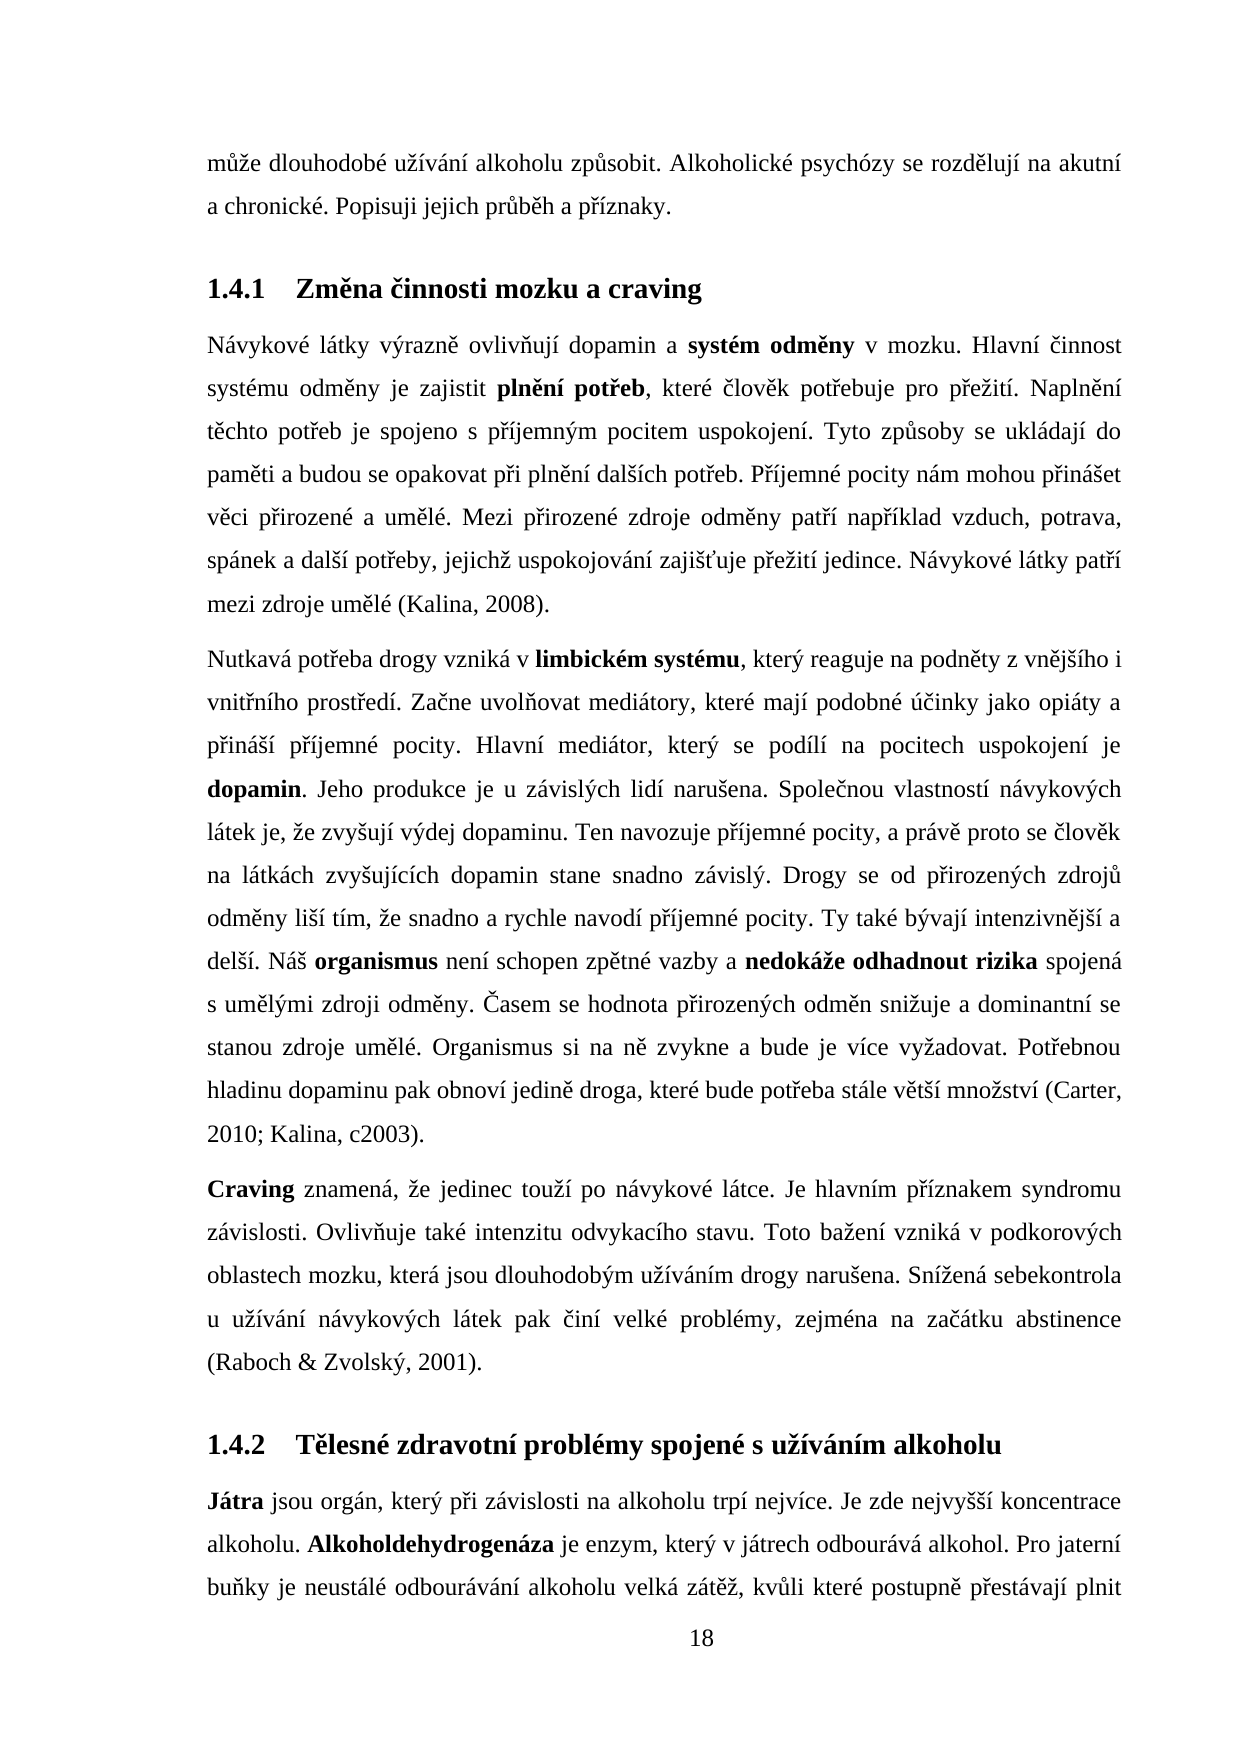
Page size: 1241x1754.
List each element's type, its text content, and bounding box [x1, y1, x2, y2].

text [207, 148, 1122, 219]
text Craving znamená, že jedinec touží po návykové látce. Je hlavním příznakem syndromu závislosti. Ovlivňuje také intenzitu odvykacího stavu. Toto bažení vzniká v podkorových oblastech mozku, která jsou dlouhodobým užíváním drogy narušena. Snížená sebekontrola u užívání návykových látek pak činí velké problémy, zejména na začátku abstinence (Raboch & Zvolský, 2001). [207, 1174, 1122, 1376]
subtitle Tělesné zdravotní problémy spojené s užíváním alkoholu [207, 1427, 1122, 1461]
text Nutkavá potřeba drogy vzniká v limbickém systému, který reaguje na podněty z vnějšího i vnitřního prostředí. Začne uvolňovat mediátory, které mají podobné účinky jako opiáty a přináší příjemné pocity. Hlavní mediátor, který se podílí na pocitech uspokojení je dopamin. Jeho produkce je u závislých lidí narušena. Společnou vlastností návykových látek je, že zvyšují výdej dopaminu. Ten navozuje příjemné pocity, a právě proto se člověk na látkách zvyšujících dopamin stane snadno závislý. Drogy se od přirozených zdrojů odměny liší tím, že snadno a rychle navodí příjemné pocity. Ty také bývají intenzivnější a delší. Náš organismus není schopen zpětné vazby a nedokáže odhadnout rizika spojená s umělými zdroji odměny. Časem se hodnota přirozených odměn snižuje a dominantní se stanou zdroje umělé. Organismus si na ně zvykne a bude je více vyžadovat. Potřebnou hladinu dopaminu pak obnoví jedině droga, které bude potřeba stále větší množství (Carter, 2010; Kalina, c2003). [207, 644, 1122, 1147]
text Návykové látky výrazně ovlivňují dopamin a systém odměny v mozku. Hlavní činnost systému odměny je zajistit plnění potřeb, které člověk potřebuje pro přežití. Naplnění těchto potřeb je spojeno s příjemným pocitem uspokojení. Tyto způsoby se ukládají do paměti a budou se opakovat při plnění dalších potřeb. Příjemné pocity nám mohou přinášet věci přirozené a umělé. Mezi přirozené zdroje odměny patří například vzduch, potrava, spánek a další potřeby, jejichž uspokojování zajišťuje přežití jedince. Návykové látky patří mezi zdroje umělé (Kalina, 2008). [207, 330, 1122, 617]
subtitle Změna činnosti mozku a craving [207, 271, 1122, 305]
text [207, 1486, 1122, 1601]
